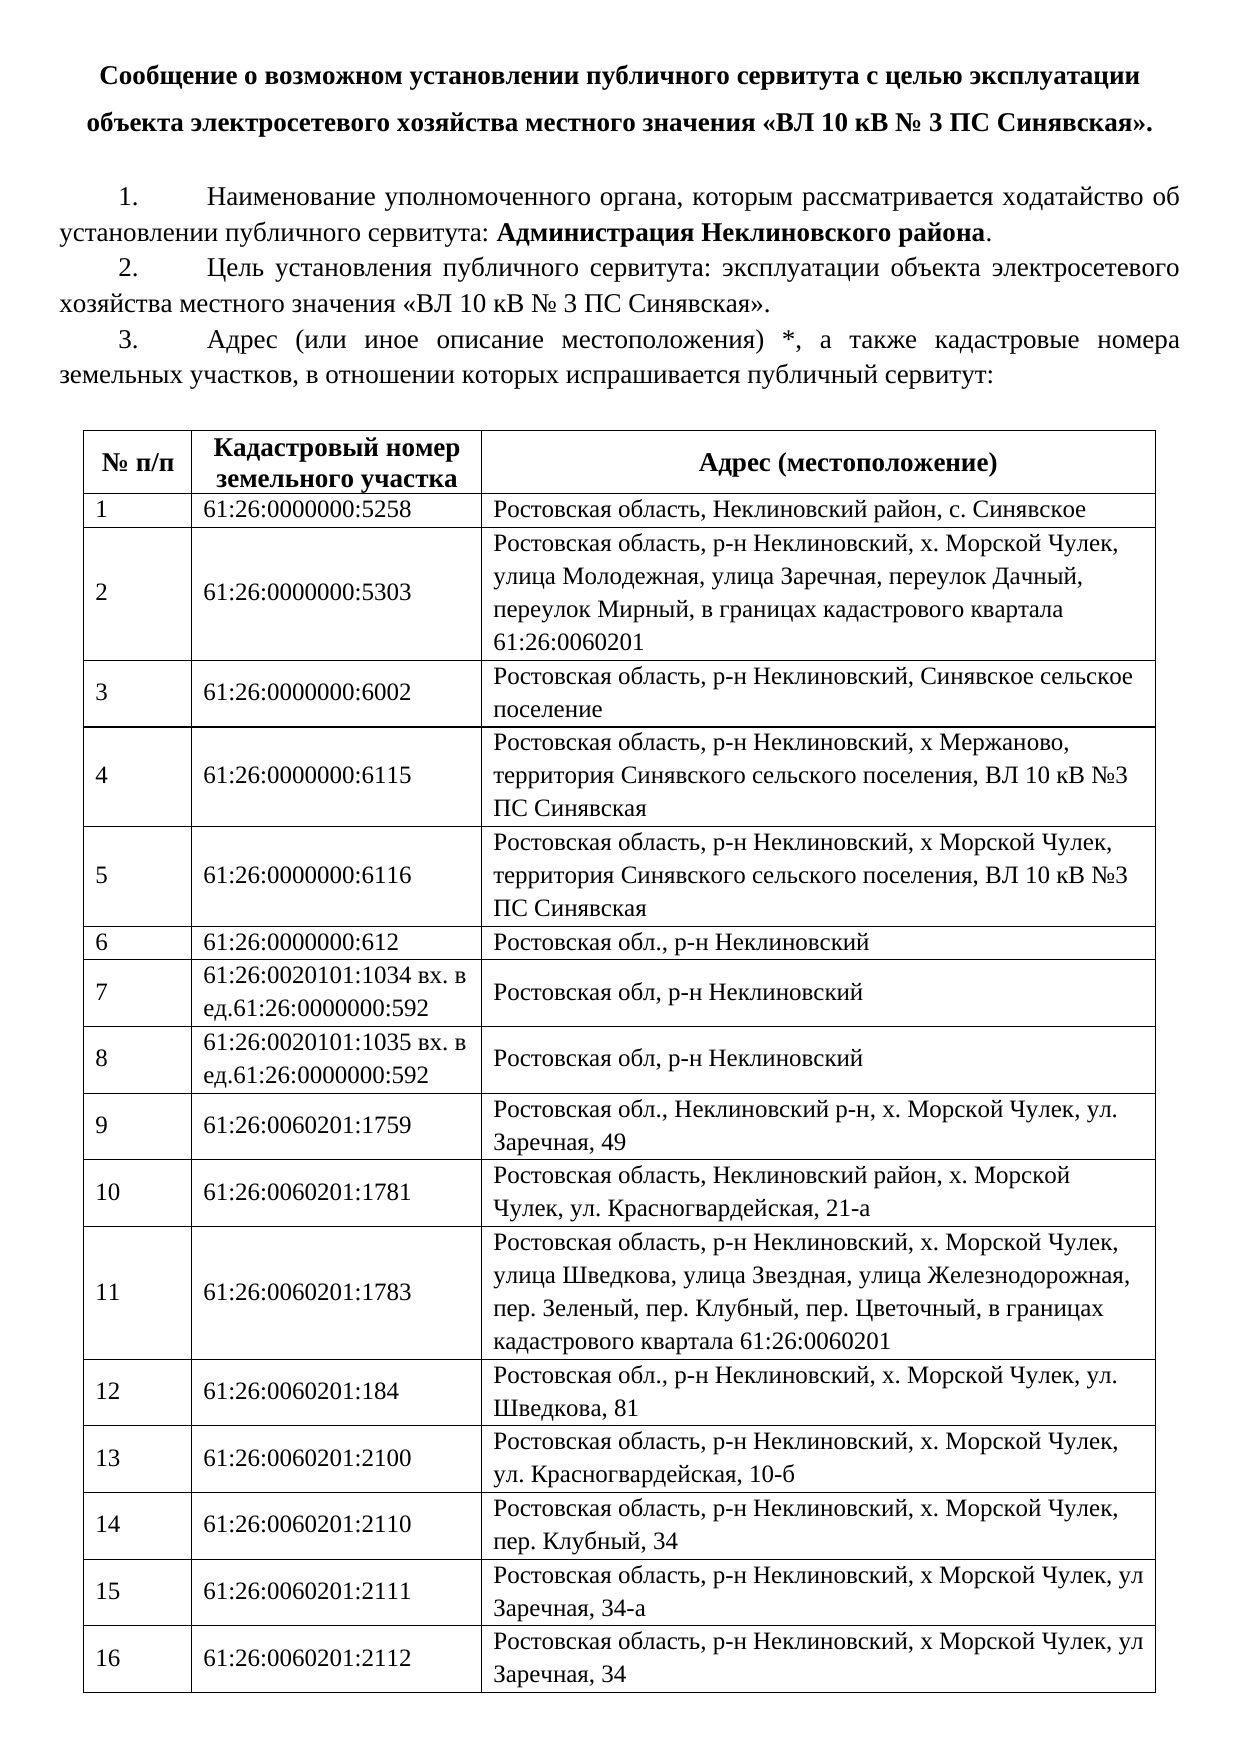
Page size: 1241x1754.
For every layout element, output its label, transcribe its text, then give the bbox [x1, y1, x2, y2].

table_cell 61:26:0020101:1035 вх. в ед.61:26:0000000:592 [192, 1027, 481, 1093]
table_cell 6 [84, 927, 191, 959]
table_cell 5 [84, 827, 191, 926]
table_header Кадастровый номер земельного участка [192, 431, 481, 493]
table_cell Ростовская обл, р-н Неклиновский [482, 960, 1155, 1026]
table_cell Ростовская область, Неклиновский район, с. Синявское [482, 494, 1155, 527]
table_cell Ростовская область, р-н Неклиновский, х. Морской Чулек, улица Шведкова, улица Звездная, улица Железнодорожная, пер. Зеленый, пер. Клубный, пер. Цветочный, в границах кадастрового квартала 61:26:0060201 [482, 1227, 1155, 1359]
table_cell 11 [84, 1227, 191, 1359]
table_cell 61:26:0060201:184 [192, 1360, 481, 1425]
table_cell Ростовская обл, р-н Неклиновский [482, 1027, 1155, 1093]
table_cell 12 [84, 1360, 191, 1425]
list Адрес (или иное описание местоположения) *, а также кадастровые номера земельных участков, в отношении которых испрашивается публичный сервитут: [59, 323, 1181, 390]
table_cell Ростовская область, р-н Неклиновский, х. Морской Чулек, ул. Красногвардейская, 10-б [482, 1426, 1155, 1492]
table_cell Ростовская область, р-н Неклиновский, х Мержаново, территория Синявского сельского поселения, ВЛ 10 кВ №3 ПС Синявская [482, 728, 1155, 826]
table_cell 16 [84, 1626, 191, 1692]
table_cell 61:26:0020101:1034 вх. в ед.61:26:0000000:592 [192, 960, 481, 1026]
table_cell 7 [84, 960, 191, 1026]
table_cell 61:26:0000000:6115 [192, 728, 481, 826]
table_cell Ростовская обл., р-н Неклиновский [482, 927, 1155, 959]
list Наименование уполномоченного органа, которым рассматривается ходатайство об установлении публичного сервитута: Администрация Неклиновского района. [59, 180, 1181, 247]
table_cell 9 [84, 1094, 191, 1159]
table_cell 3 [84, 661, 191, 726]
table_cell 2 [84, 528, 191, 660]
table_cell 61:26:0000000:6002 [192, 661, 481, 726]
table_cell Ростовская область, Неклиновский район, х. Морской Чулек, ул. Красногвардейская, 21-а [482, 1160, 1155, 1226]
table_cell Ростовская область, р-н Неклиновский, Синявское сельское поселение [482, 661, 1155, 726]
table_cell 10 [84, 1160, 191, 1226]
table_header Адрес (местоположение) [482, 431, 1155, 493]
table_cell 61:26:0060201:2100 [192, 1426, 481, 1492]
table_cell Ростовская обл., Неклиновский р-н, х. Морской Чулек, ул. Заречная, 49 [482, 1094, 1155, 1159]
table_cell Ростовская обл., р-н Неклиновский, х. Морской Чулек, ул. Шведкова, 81 [482, 1360, 1155, 1425]
table_cell Ростовская область, р-н Неклиновский, х. Морской Чулек, пер. Клубный, 34 [482, 1493, 1155, 1559]
table_cell 61:26:0000000:5303 [192, 528, 481, 660]
table_cell 61:26:0060201:1781 [192, 1160, 481, 1226]
table_cell 15 [84, 1560, 191, 1625]
table_cell 14 [84, 1493, 191, 1559]
table_cell 4 [84, 728, 191, 826]
table_cell 61:26:0000000:612 [192, 927, 481, 959]
table_cell 13 [84, 1426, 191, 1492]
table_cell 1 [84, 494, 191, 527]
table_cell Ростовская область, р-н Неклиновский, х Морской Чулек, ул Заречная, 34 [482, 1626, 1155, 1692]
table_cell 61:26:0060201:1783 [192, 1227, 481, 1359]
table_cell 61:26:0060201:2112 [192, 1626, 481, 1692]
table_cell 61:26:0000000:5258 [192, 494, 481, 527]
table_cell 61:26:0060201:2111 [192, 1560, 481, 1625]
table_cell Ростовская область, р-н Неклиновский, х Морской Чулек, ул Заречная, 34-а [482, 1560, 1155, 1625]
table_cell 61:26:0060201:1759 [192, 1094, 481, 1159]
table_cell 61:26:0060201:2110 [192, 1493, 481, 1559]
table_cell Ростовская область, р-н Неклиновский, х Морской Чулек, территория Синявского сельского поселения, ВЛ 10 кВ №3 ПС Синявская [482, 827, 1155, 926]
text Сообщение о возможном установлении публичного сервитута с целью эксплуатации объекта электросетевого хозяйства местного значения «ВЛ 10 кВ № 3 ПС Синявская». [59, 59, 1181, 137]
table_header № п/п [84, 431, 191, 493]
table_cell 8 [84, 1027, 191, 1093]
list Цель установления публичного сервитута: эксплуатации объекта электросетевого хозяйства местного значения «ВЛ 10 кВ № 3 ПС Синявская». [59, 251, 1181, 318]
table_cell 61:26:0000000:6116 [192, 827, 481, 926]
table_cell Ростовская область, р-н Неклиновский, х. Морской Чулек, улица Молодежная, улица Заречная, переулок Дачный, переулок Мирный, в границах кадастрового квартала 61:26:0060201 [482, 528, 1155, 660]
